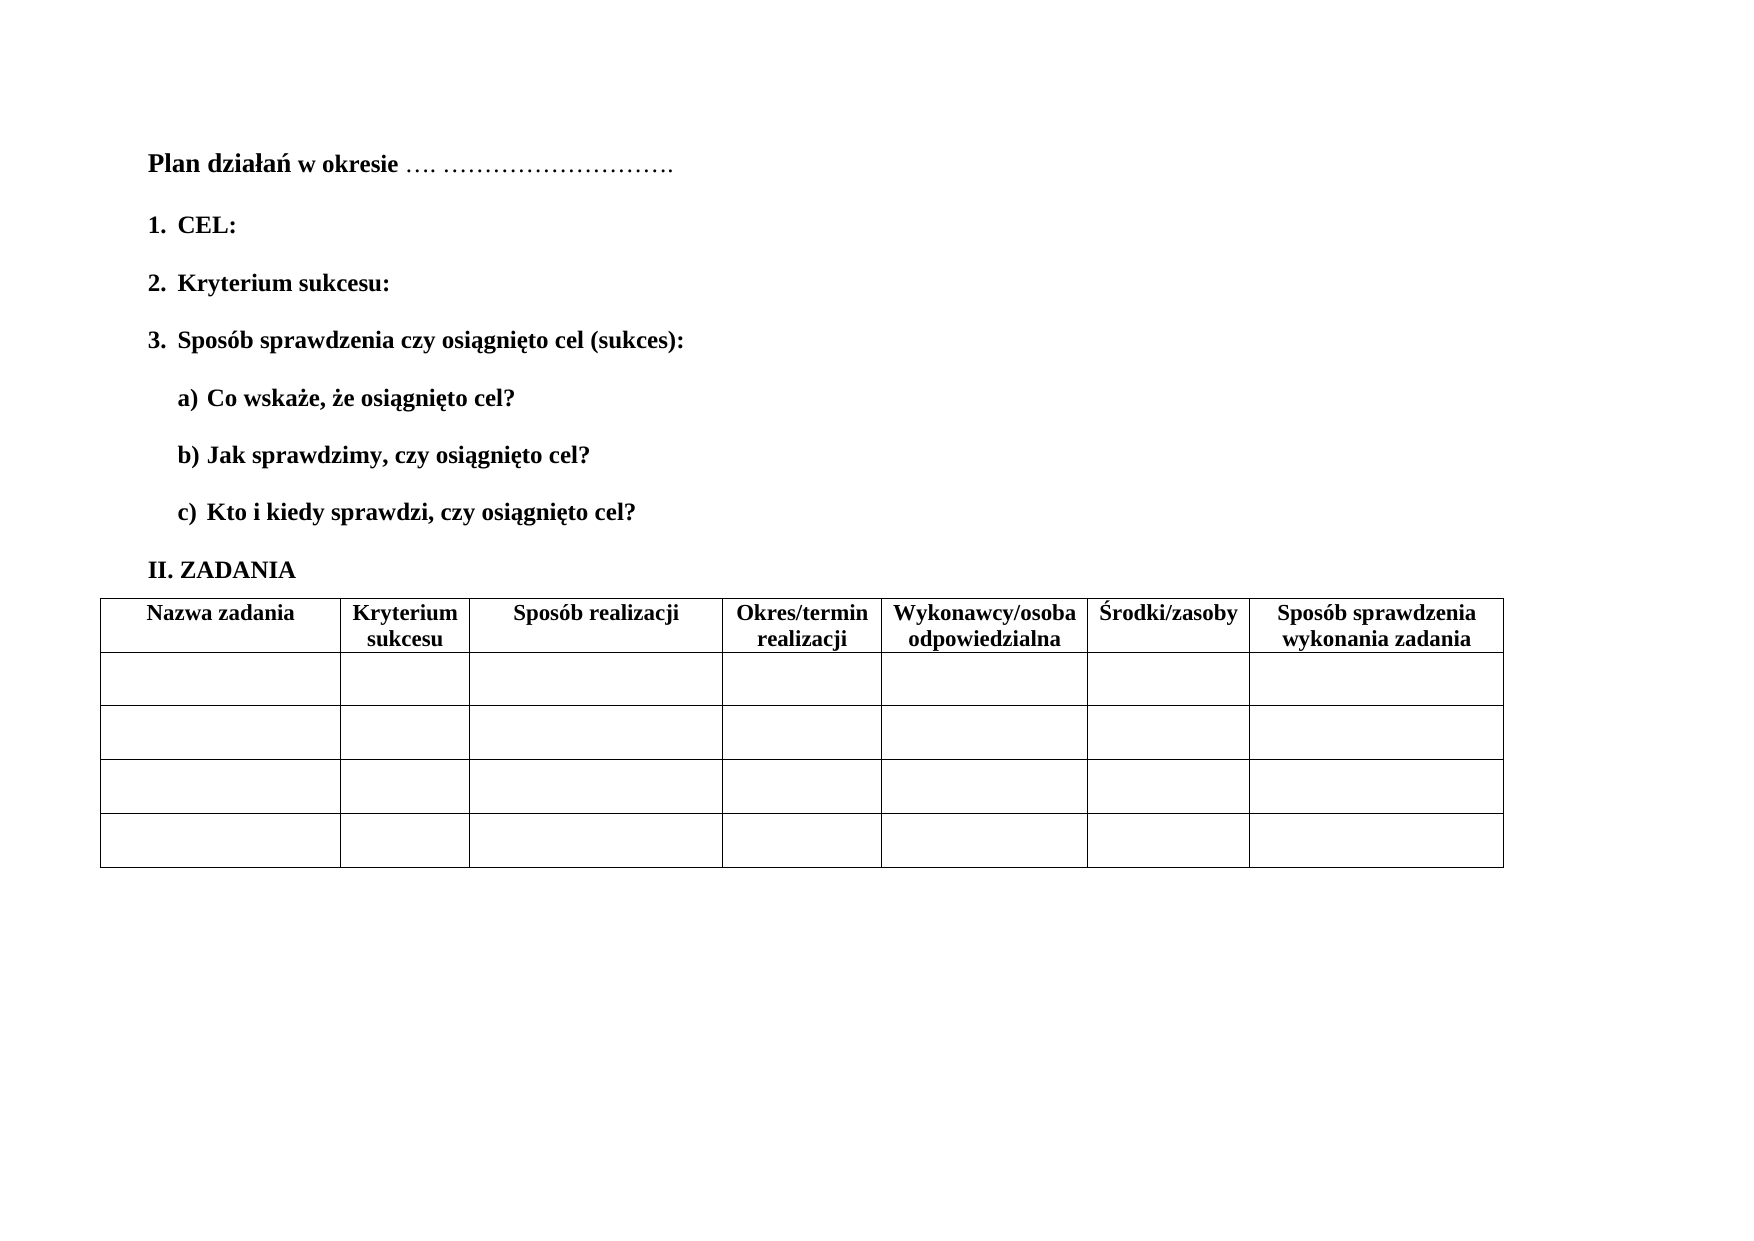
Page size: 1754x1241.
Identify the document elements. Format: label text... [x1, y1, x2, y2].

table_cell [341, 653, 469, 705]
list Kto i kiedy sprawdzi, czy osiągnięto cel? [177, 497, 1606, 526]
table_header Środki/zasoby [1088, 599, 1249, 652]
table_cell [1088, 653, 1249, 705]
table_cell [882, 814, 1087, 867]
list Jak sprawdzimy, czy osiągnięto cel? [177, 440, 1606, 469]
table_cell [723, 653, 881, 705]
table_cell [101, 760, 340, 813]
list CEL: [148, 210, 1606, 239]
table_cell [882, 760, 1087, 813]
table_cell [1088, 760, 1249, 813]
table_cell [1250, 760, 1503, 813]
table_cell [101, 814, 340, 867]
table_cell [882, 706, 1087, 759]
table_cell [1250, 706, 1503, 759]
table_cell [341, 760, 469, 813]
text II. ZADANIA [148, 555, 1606, 583]
table_cell [341, 814, 469, 867]
table_cell [723, 760, 881, 813]
table_header Sposób realizacji [470, 599, 722, 652]
list Co wskaże, że osiągnięto cel? [177, 383, 1606, 412]
table_header Nazwa zadania [101, 599, 340, 652]
table_cell [1250, 653, 1503, 705]
table_cell [470, 760, 722, 813]
table_cell [882, 653, 1087, 705]
table_cell [341, 706, 469, 759]
table_header Kryterium sukcesu [341, 599, 469, 652]
table_cell [101, 653, 340, 705]
list Sposób sprawdzenia czy osiągnięto cel (sukces): [148, 325, 1606, 354]
text Plan działań w okresie …. ………………………. [148, 148, 1606, 179]
table_header Okres/termin realizacji [723, 599, 881, 652]
table_cell [1088, 814, 1249, 867]
table_cell [470, 814, 722, 867]
table_cell [723, 706, 881, 759]
table_cell [470, 653, 722, 705]
table_cell [470, 706, 722, 759]
table_cell [723, 814, 881, 867]
table_cell [101, 706, 340, 759]
list Kryterium sukcesu: [148, 268, 1606, 297]
table_header Sposób sprawdzenia wykonania zadania [1250, 599, 1503, 652]
table_cell [1250, 814, 1503, 867]
table_cell [1088, 706, 1249, 759]
table_header Wykonawcy/osoba odpowiedzialna [882, 599, 1087, 652]
